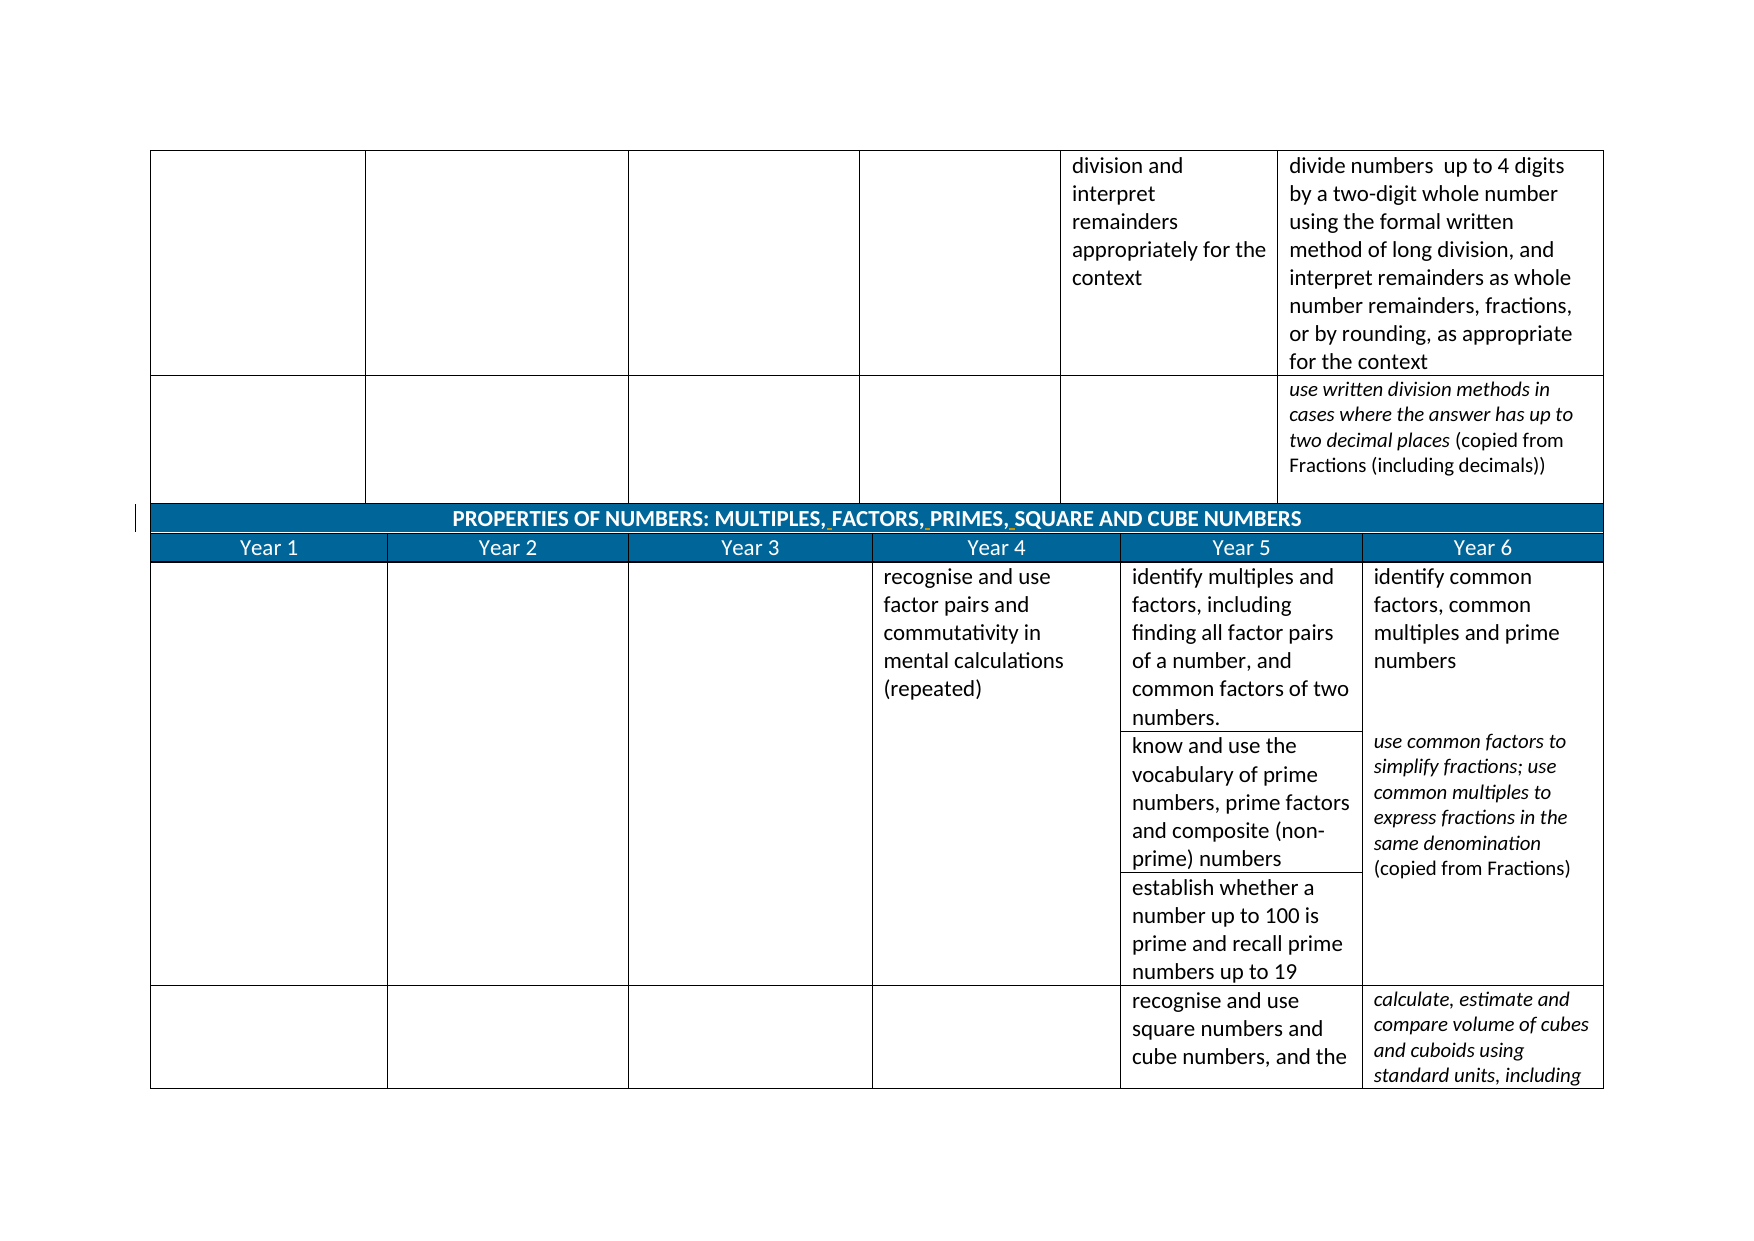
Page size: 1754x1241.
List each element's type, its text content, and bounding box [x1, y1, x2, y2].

table_cell [151, 986, 387, 1088]
table_cell [629, 563, 872, 985]
table_cell [629, 151, 859, 375]
table_cell [366, 376, 628, 503]
table_cell Year 3 [629, 534, 872, 561]
table_cell [151, 151, 365, 375]
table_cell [1061, 151, 1277, 375]
table_cell know and use the vocabulary of prime numbers, prime factors and composite (non-prime) numbers [1121, 732, 1362, 872]
table_cell establish whether a number up to 100 is prime and recall prime numbers up to 19 [1121, 873, 1362, 985]
table_cell [860, 376, 1060, 503]
table_cell [151, 563, 387, 985]
table_cell Year 6 [1363, 534, 1603, 561]
table_cell [873, 986, 1120, 1088]
table_cell [151, 376, 365, 503]
table_cell [388, 986, 628, 1088]
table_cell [1278, 151, 1603, 375]
table_cell [388, 563, 628, 985]
table_cell Year 2 [388, 534, 628, 561]
table_cell [629, 986, 872, 1088]
table_cell Year 4 [873, 534, 1120, 561]
table_cell recognise and use factor pairs and commutativity in mental calculations (repeated) [873, 563, 1120, 985]
table_cell identify common factors, common multiples and prime numbers use common factors to simplify fractions; use common multiples to express fractions in the same denomination (copied from Fractions) [1363, 563, 1603, 985]
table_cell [1121, 986, 1362, 1088]
table_cell [629, 376, 859, 503]
table_cell Year 1 [151, 534, 387, 561]
table_cell use written division methods in cases where the answer has up to two decimal places (copied from Fractions (including decimals)) [1278, 376, 1603, 503]
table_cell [1363, 986, 1603, 1088]
table_cell identify multiples and factors, including finding all factor pairs of a number, and common factors of two numbers. [1121, 563, 1362, 731]
table_cell Year 5 [1121, 534, 1362, 561]
table_cell [860, 151, 1060, 375]
table_cell PROPERTIES OF NUMBERS: MULTIPLES,FACTORS,PRIMES,SQUARE AND CUBE NUMBERS [151, 504, 1603, 532]
table_cell [366, 151, 628, 375]
table_cell [1061, 376, 1277, 503]
